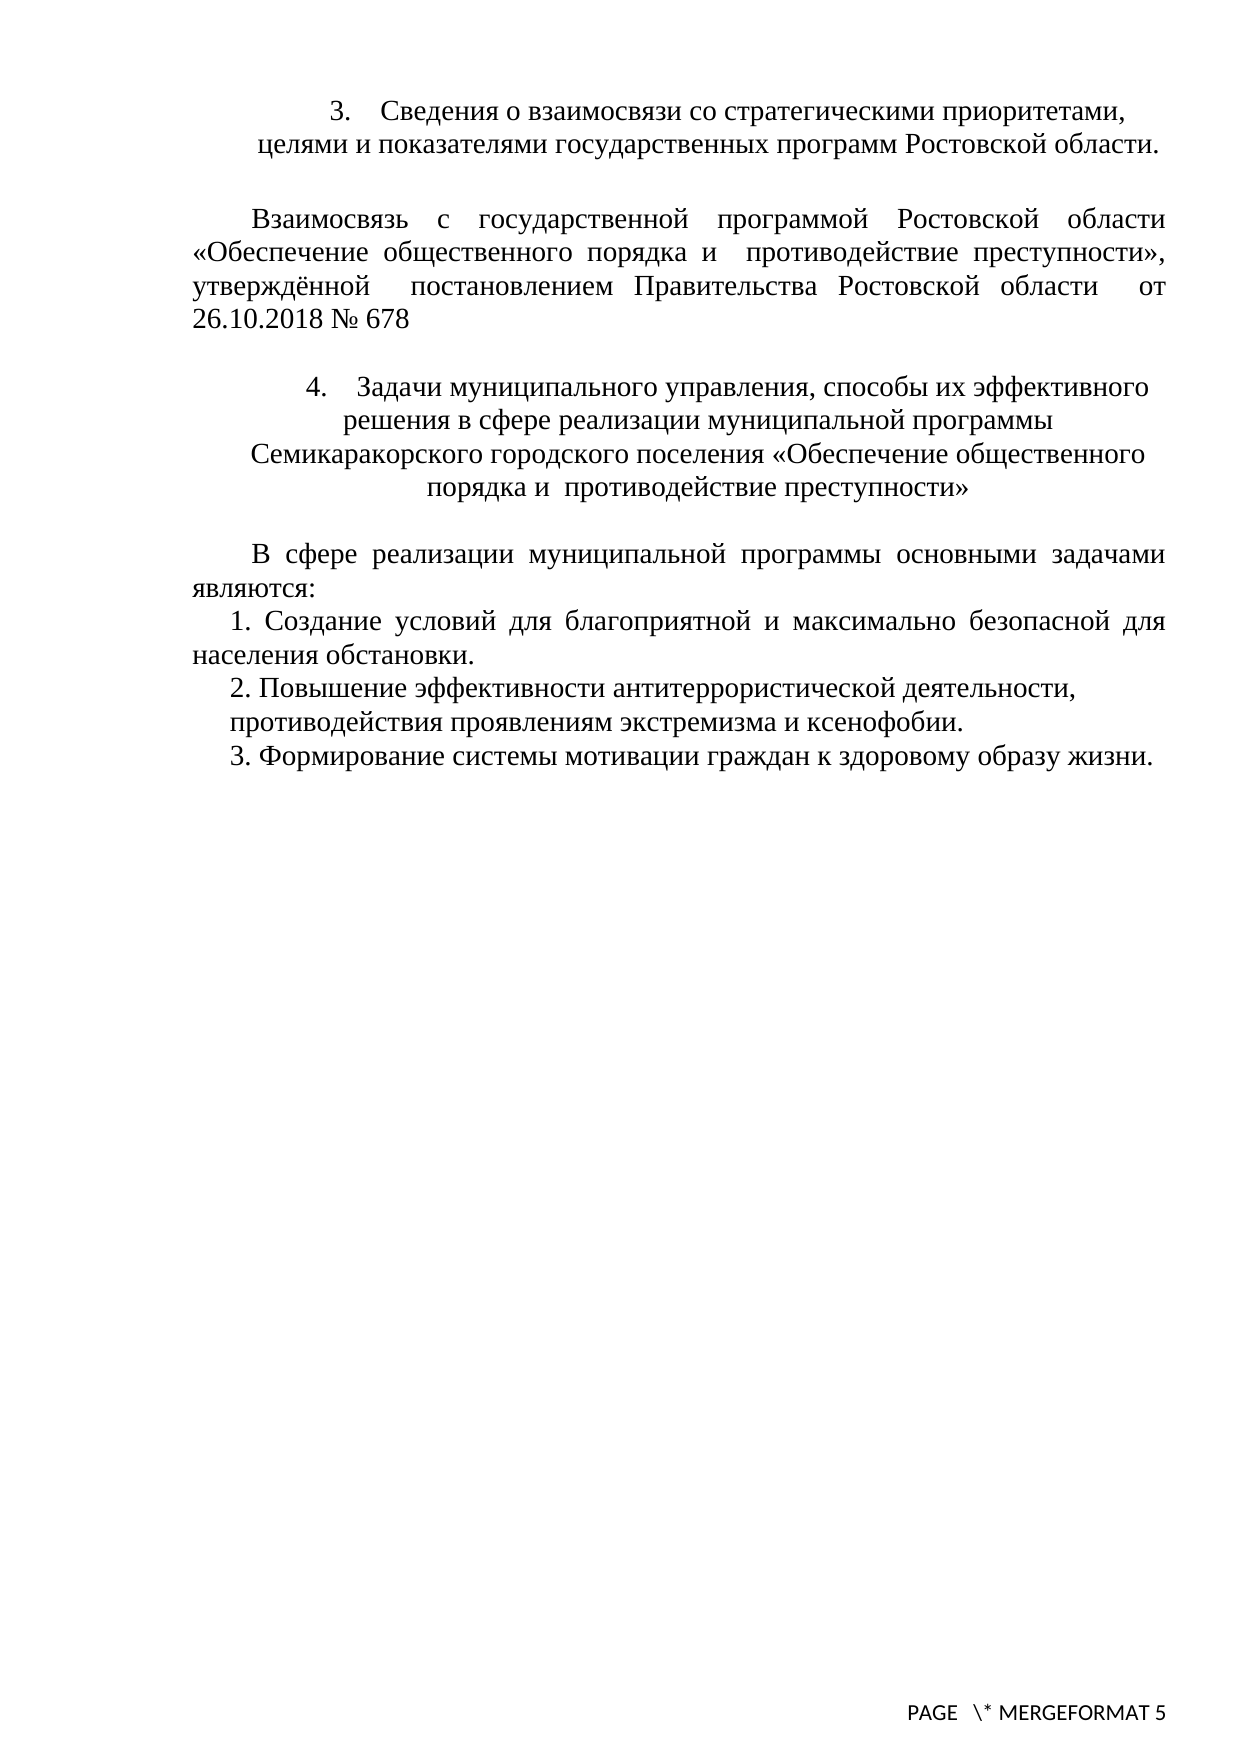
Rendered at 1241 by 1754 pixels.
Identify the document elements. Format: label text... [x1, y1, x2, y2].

text Взаимосвязь с государственной программой Ростовской области «Обеспечение общественного порядка и противодействие преступности», утверждённой постановлением Правительства Ростовской области от 26.10.2018 № 678 [192, 201, 1167, 335]
text 3. Формирование системы мотивации граждан к здоровому образу жизни. [192, 738, 1167, 771]
text целями и показателями государственных программ Ростовской области. [192, 126, 1167, 160]
text 2. Повышение эффективности антитеррористической деятельности, противодействия проявлениям экстремизма и ксенофобии. [229, 671, 1167, 738]
text 4. Задачи муниципального управления, способы их эффективного решения в сфере реализации муниципальной программы Семикаракорского городского поселения «Обеспечение общественного порядка и противодействие преступности» [229, 369, 1167, 503]
text В сфере реализации муниципальной программы основными задачами являются: [192, 536, 1167, 603]
text 1. Создание условий для благоприятной и максимально безопасной для населения обстановки. [192, 603, 1167, 671]
text 3. Сведения о взаимосвязи со стратегическими приоритетами, [229, 93, 1167, 126]
